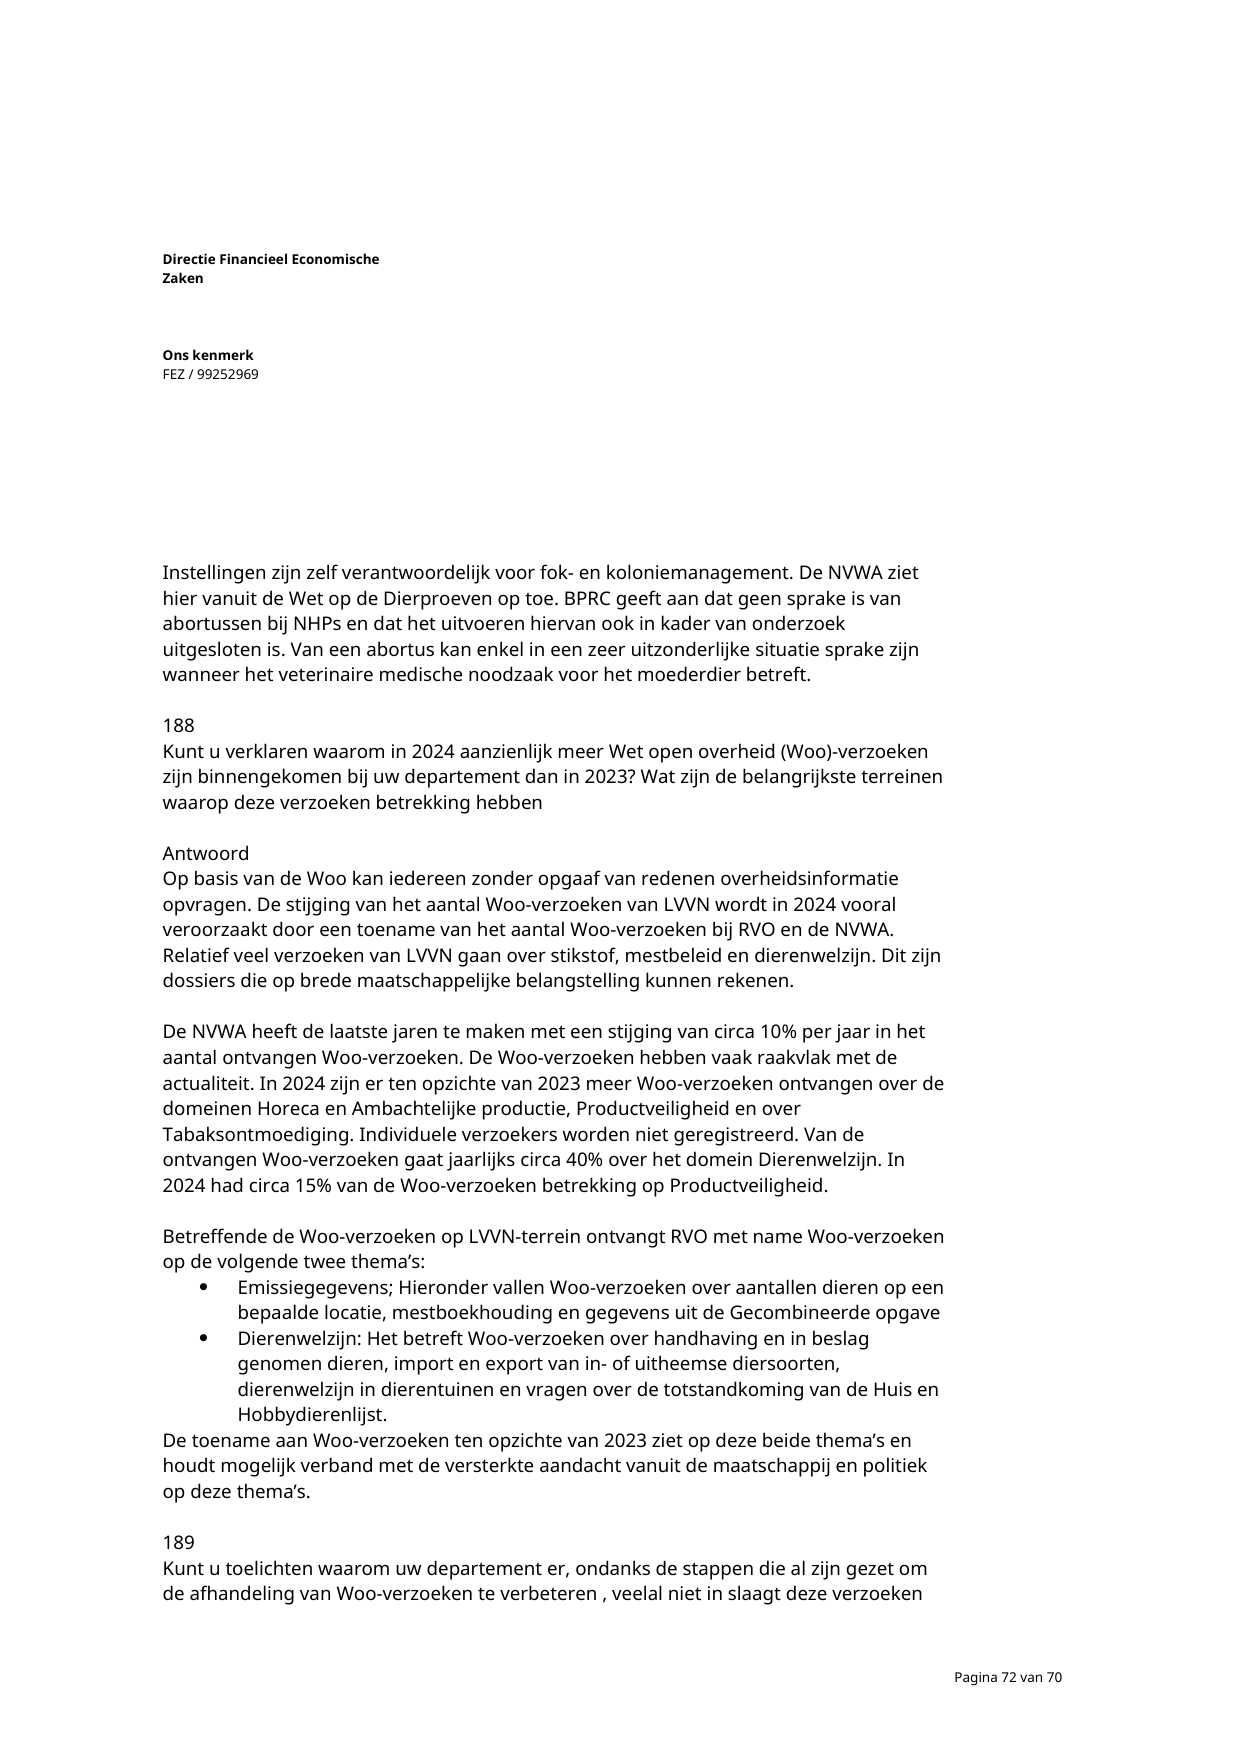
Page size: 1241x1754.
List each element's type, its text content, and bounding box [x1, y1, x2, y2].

list Dierenwelzijn: Het betreft Woo-verzoeken over handhaving en in beslag genomen dieren, import en export van in- of uitheemse diersoorten, dierenwelzijn in dierentuinen en vragen over de totstandkoming van de Huis en Hobbydierenlijst. [200, 1325, 947, 1427]
text De toename aan Woo-verzoeken ten opzichte van 2023 ziet op deze beide thema’s en houdt mogelijk verband met de versterkte aandacht vanuit de maatschappij en politiek op deze thema’s. [162, 1427, 947, 1504]
text 189 [162, 1529, 947, 1555]
text Kunt u toelichten waarom uw departement er, ondanks de stappen die al zijn gezet om de afhandeling van Woo-verzoeken te verbeteren , veelal niet in slaagt deze verzoeken binnen de wettelijke/afgesproken termijn te behandelen? Welke aanvullende stappen gaat u zetten om daar verbetering in aan te brengen? [162, 1555, 947, 1606]
text Instellingen zijn zelf verantwoordelijk voor fok- en koloniemanagement. De NVWA ziet hier vanuit de Wet op de Dierproeven op toe. BPRC geeft aan dat geen sprake is van abortussen bij NHPs en dat het uitvoeren hiervan ook in kader van onderzoek uitgesloten is. Van een abortus kan enkel in een zeer uitzonderlijke situatie sprake zijn wanneer het veterinaire medische noodzaak voor het moederdier betreft. [162, 559, 947, 687]
text Kunt u verklaren waarom in 2024 aanzienlijk meer Wet open overheid (Woo)-verzoeken zijn binnengekomen bij uw departement dan in 2023? Wat zijn de belangrijkste terreinen waarop deze verzoeken betrekking hebben [162, 738, 947, 815]
list Emissiegegevens; Hieronder vallen Woo-verzoeken over aantallen dieren op een bepaalde locatie, mestboekhouding en gegevens uit de Gecombineerde opgave [200, 1274, 947, 1325]
text De NVWA heeft de laatste jaren te maken met een stijging van circa 10% per jaar in het aantal ontvangen Woo-verzoeken. De Woo-verzoeken hebben vaak raakvlak met de actualiteit. In 2024 zijn er ten opzichte van 2023 meer Woo-verzoeken ontvangen over de domeinen Horeca en Ambachtelijke productie, Productveiligheid en over Tabaksontmoediging. Individuele verzoekers worden niet geregistreerd. Van de ontvangen Woo-verzoeken gaat jaarlijks circa 40% over het domein Dierenwelzijn. In 2024 had circa 15% van de Woo-verzoeken betrekking op Productveiligheid. [162, 1019, 947, 1197]
text Betreffende de Woo-verzoeken op LVVN-terrein ontvangt RVO met name Woo-verzoeken op de volgende twee thema’s: [162, 1223, 947, 1274]
text Op basis van de Woo kan iedereen zonder opgaaf van redenen overheidsinformatie opvragen. De stijging van het aantal Woo-verzoeken van LVVN wordt in 2024 vooral veroorzaakt door een toename van het aantal Woo-verzoeken bij RVO en de NVWA. Relatief veel verzoeken van LVVN gaan over stikstof, mestbeleid en dierenwelzijn. Dit zijn dossiers die op brede maatschappelijke belangstelling kunnen rekenen. [162, 866, 947, 993]
text Antwoord [162, 840, 947, 866]
text 188 [162, 713, 947, 738]
